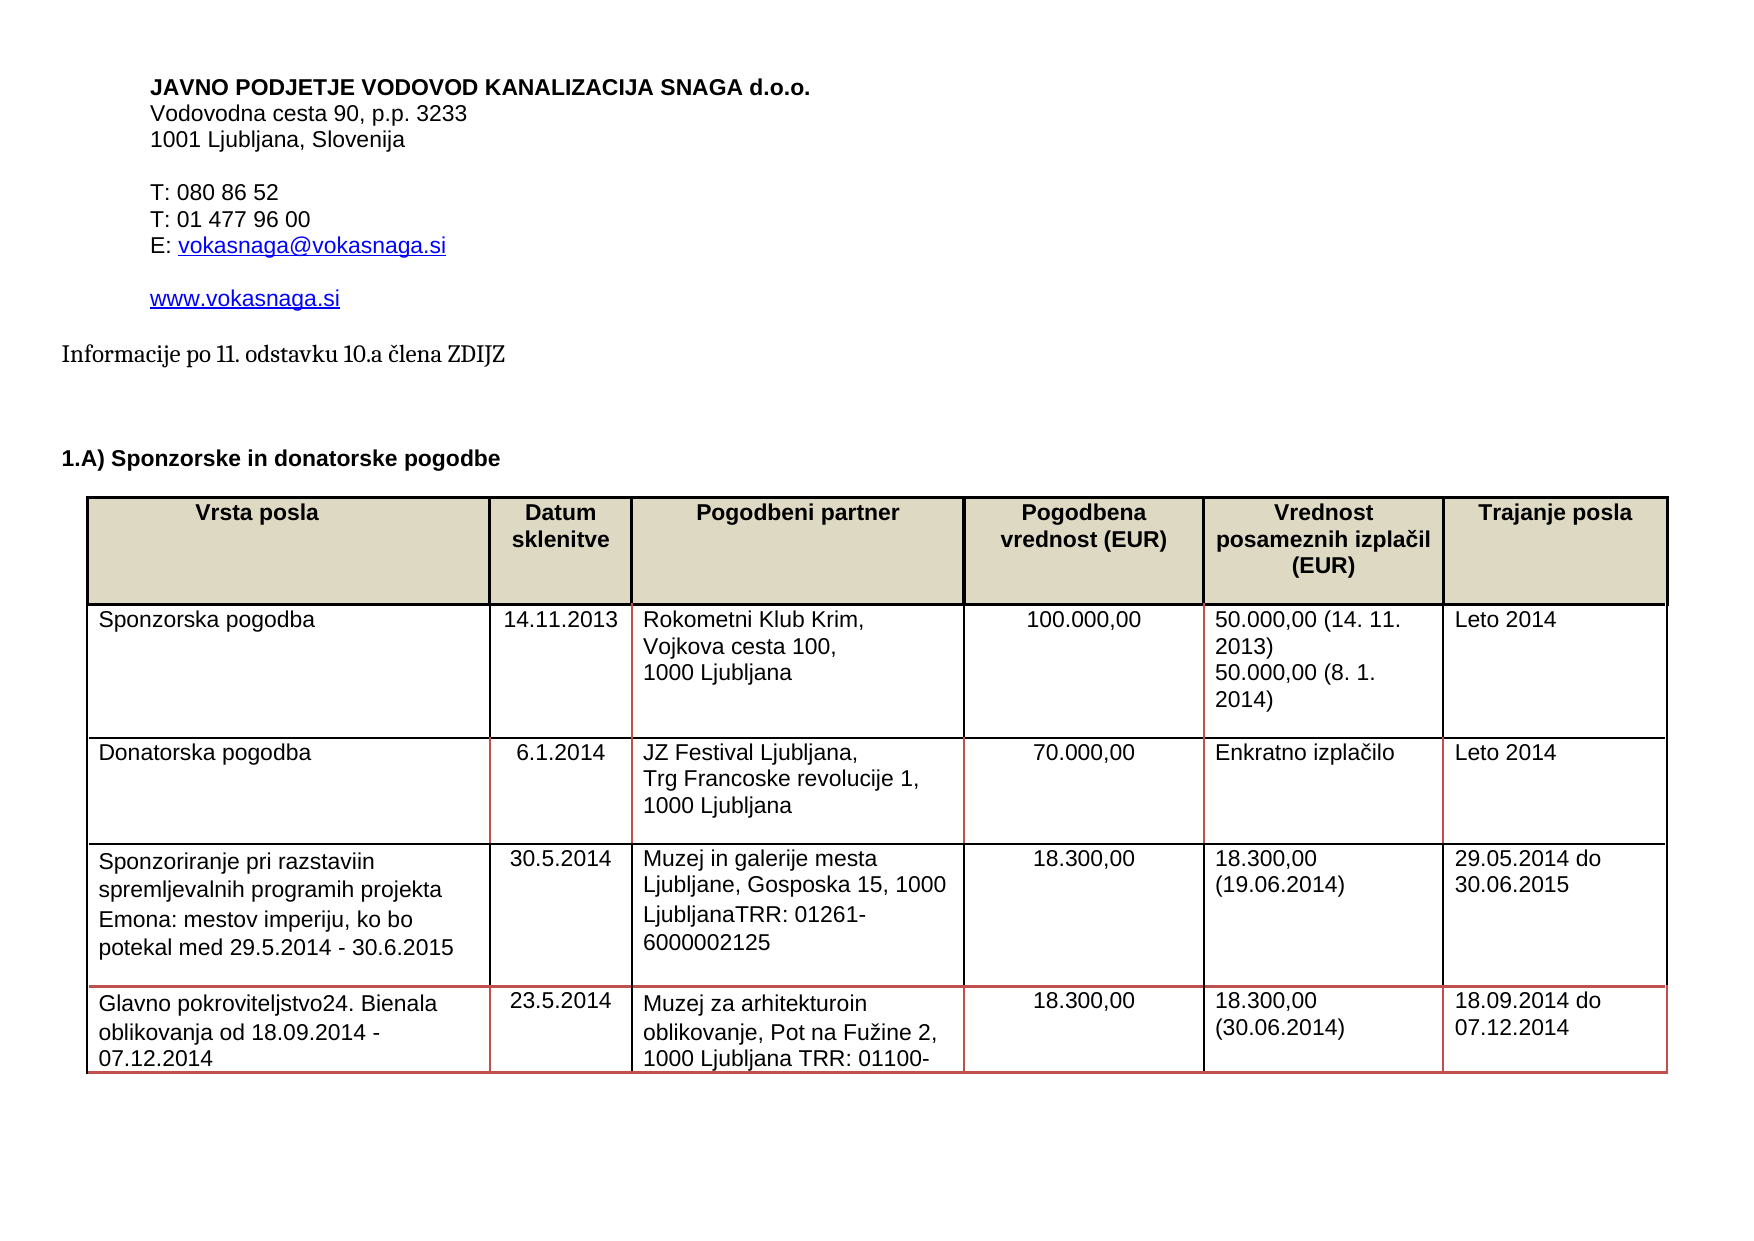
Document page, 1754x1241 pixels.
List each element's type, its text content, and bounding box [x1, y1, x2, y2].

table_cell 14.11.2013 [491, 606, 631, 737]
table_cell 50.000,00 (14. 11. 2013) 50.000,00 (8. 1. 2014) [1205, 606, 1442, 737]
table_cell 70.000,00 [965, 739, 1203, 843]
table_cell Rokometni Klub Krim, Vojkova cesta 100, 1000 Ljubljana [633, 606, 963, 737]
table_cell Sponzoriranje pri razstavi in spremljevalnih programih projekta Emona: mesto v imperiju, ko bo potekal med 29.5.2014 - 30.6.2015 [88, 843, 489, 985]
table_cell 18.300,00 [965, 845, 1203, 985]
table_cell 30.5.2014 [491, 845, 631, 985]
table_cell 23.5.2014 [491, 988, 631, 1071]
table_header Vrsta posla [89, 499, 488, 603]
table_cell 18.09.2014 do 07.12.2014 [1444, 985, 1666, 1071]
table_header Trajanje posla [1445, 499, 1666, 603]
table_header Vrednost posameznih izplačil (EUR) [1205, 499, 1442, 603]
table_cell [88, 985, 489, 1071]
table_header Pogodbena vrednost (EUR) [966, 499, 1202, 603]
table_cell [633, 988, 963, 1071]
table_cell Muzej in galerije mesta Ljubljane, Gosposka 15, 1000 Ljubljana TRR: 01261-6000002125 [633, 845, 963, 985]
text 1.A) Sponzorske in donatorske pogodbe [61, 445, 1604, 471]
table_cell Sponzorska pogodba [88, 606, 489, 737]
table_cell Donatorska pogodba [88, 737, 489, 843]
table_cell 100.000,00 [965, 606, 1203, 737]
table_cell Enkratno izplačilo [1205, 739, 1442, 843]
table_cell Leto 2014 [1444, 737, 1666, 843]
table_header Pogodbeni partner [633, 499, 962, 603]
table_cell 18.300,00 (19.06.2014) [1205, 845, 1442, 985]
table_header Datum sklenitve [491, 499, 630, 603]
table_cell JZ Festival Ljubljana, Trg Francoske revolucije 1, 1000 Ljubljana [633, 739, 963, 843]
table_cell 18.300,00 (30.06.2014) [1205, 988, 1442, 1071]
table_cell 18.300,00 [965, 988, 1203, 1071]
table_cell 6.1.2014 [491, 739, 631, 843]
table_cell Leto 2014 [1444, 603, 1666, 737]
table_cell 29.05.2014 do 30.06.2015 [1444, 843, 1666, 985]
